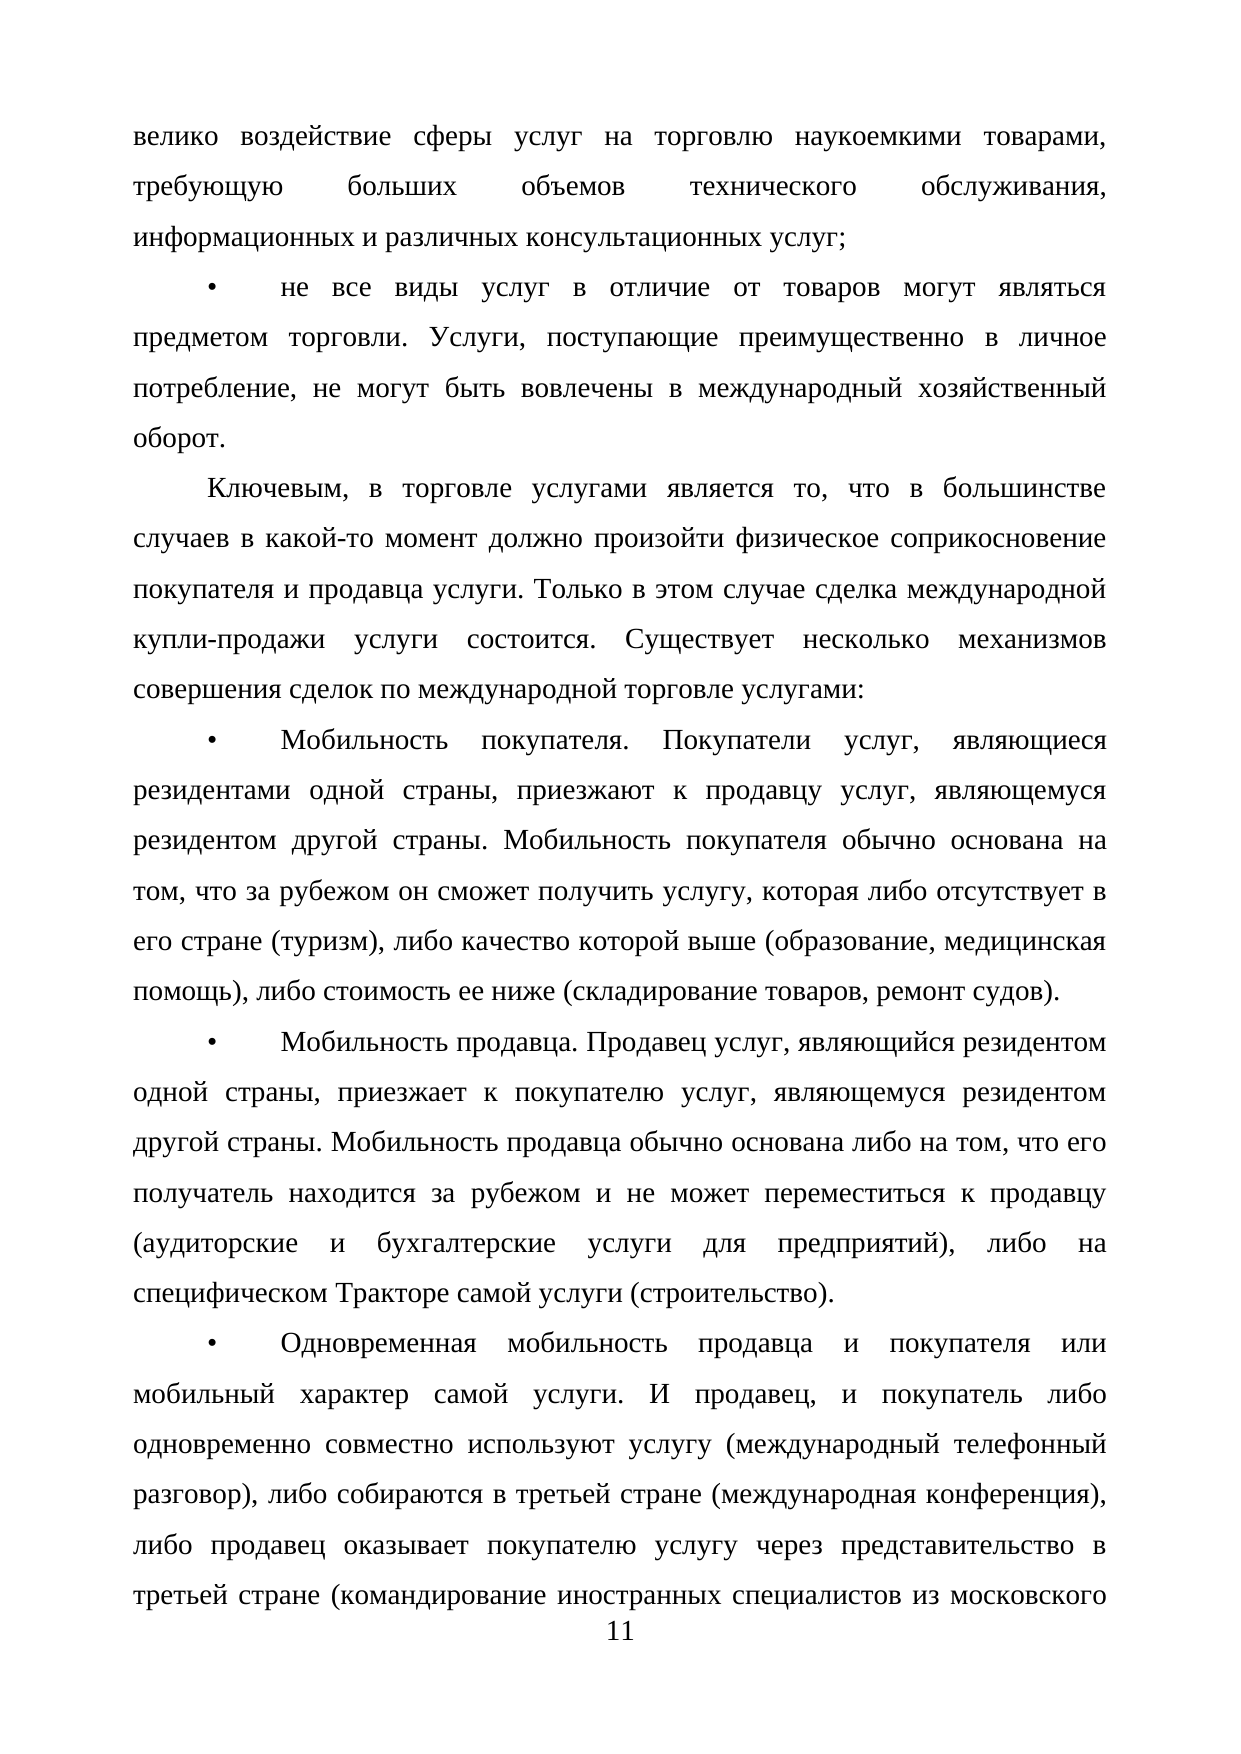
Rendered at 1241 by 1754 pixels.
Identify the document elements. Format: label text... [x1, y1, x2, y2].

text Ключевым, в торговле услугами является то, что в большинстве случаев в какой-то момент должно произойти физическое соприкосновение покупателя и продавца услуги. Только в этом случае сделка международной купли-продажи услуги состоится. Существует несколько механизмов совершения сделок по международной торговле услугами: [133, 470, 1107, 705]
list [133, 118, 1107, 252]
text • Мобильность покупателя. Покупатели услуг, являющиеся резидентами одной страны, приезжают к продавцу услуг, являющемуся резидентом другой страны. Мобильность покупателя обычно основана на том, что за рубежом он сможет получить услугу, которая либо отсутствует в его стране (туризм), либо качество которой выше (образование, медицинская помощь), либо стоимость ее ниже (складирование товаров, ремонт судов). [133, 722, 1107, 1007]
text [133, 1326, 1107, 1611]
text • не все виды услуг в отличие от товаров могут являться предметом торговли. Услуги, поступающие преимущественно в личное потребление, не могут быть вовлечены в международный хозяйственный оборот. [133, 269, 1107, 453]
text • Мобильность продавца. Продавец услуг, являющийся резидентом одной страны, приезжает к покупателю услуг, являющемуся резидентом другой страны. Мобильность продавца обычно основана либо на том, что его получатель находится за рубежом и не может переместиться к продавцу (аудиторские и бухгалтерские услуги для предприятий), либо на специфическом Тракторе самой услуги (строительство). [133, 1024, 1107, 1309]
